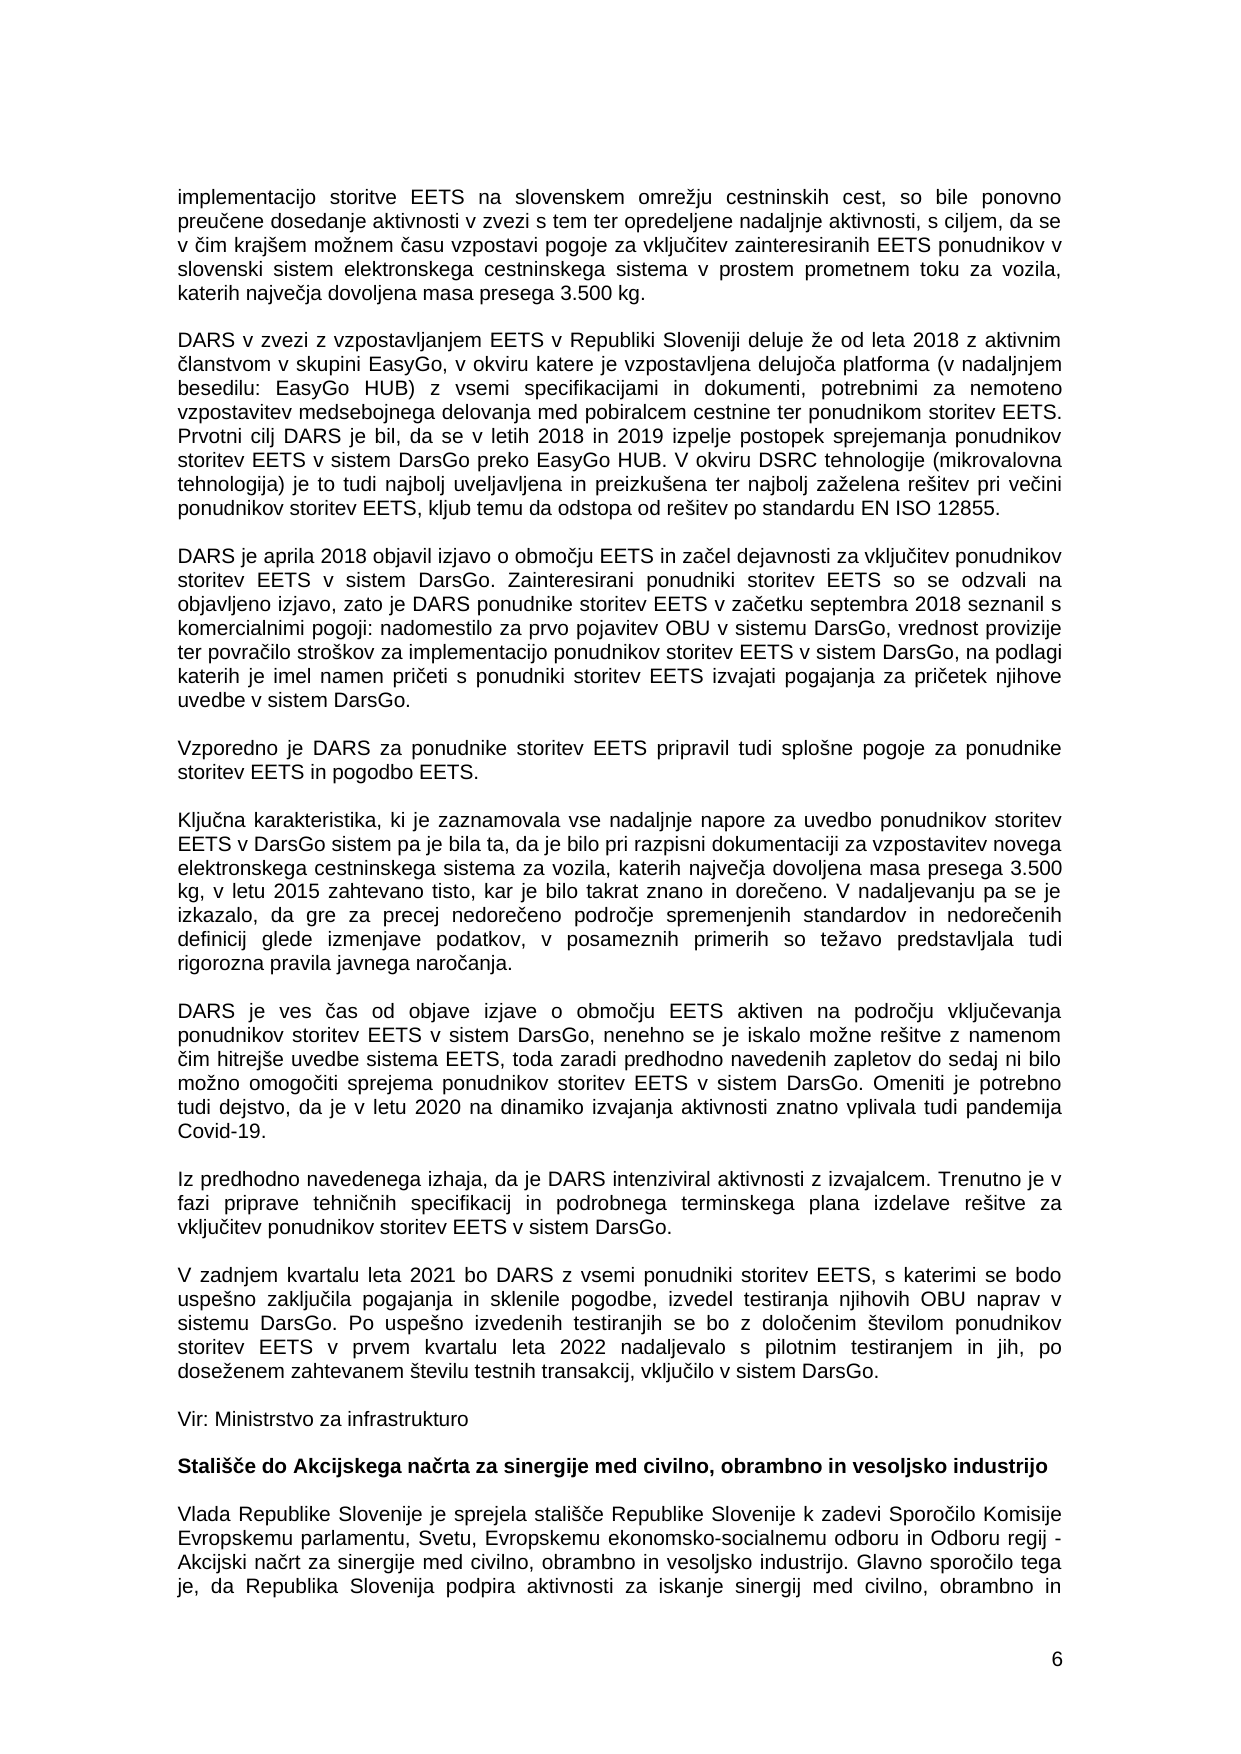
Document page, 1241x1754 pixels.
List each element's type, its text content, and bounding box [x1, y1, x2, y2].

text DARS je ves čas od objave izjave o območju EETS aktiven na področju vključevanja ponudnikov storitev EETS v sistem DarsGo, nenehno se je iskalo možne rešitve z namenom čim hitrejše uvedbe sistema EETS, toda zaradi predhodno navedenih zapletov do sedaj ni bilo možno omogočiti sprejema ponudnikov storitev EETS v sistem DarsGo. Omeniti je potrebno tudi dejstvo, da je v letu 2020 na dinamiko izvajanja aktivnosti znatno vplivala tudi pandemija Covid-19. [177, 999, 1063, 1143]
text Vir: Ministrstvo za infrastrukturo [177, 1406, 1063, 1430]
text Vzporedno je DARS za ponudnike storitev EETS pripravil tudi splošne pogoje za ponudnike storitev EETS in pogodbo EETS. [177, 736, 1063, 783]
text Iz predhodno navedenega izhaja, da je DARS intenziviral aktivnosti z izvajalcem. Trenutno je v fazi priprave tehničnih specifikacij in podrobnega terminskega plana izdelave rešitve za vključitev ponudnikov storitev EETS v sistem DarsGo. [177, 1167, 1063, 1239]
text V zadnjem kvartalu leta 2021 bo DARS z vsemi ponudniki storitev EETS, s katerimi se bodo uspešno zaključila pogajanja in sklenile pogodbe, izvedel testiranja njihovih OBU naprav v sistemu DarsGo. Po uspešno izvedenih testiranjih se bo z določenim številom ponudnikov storitev EETS v prvem kvartalu leta 2022 nadaljevalo s pilotnim testiranjem in jih, po doseženem zahtevanem številu testnih transakcij, vključilo v sistem DarsGo. [177, 1263, 1063, 1382]
text DARS je aprila 2018 objavil izjavo o območju EETS in začel dejavnosti za vključitev ponudnikov storitev EETS v sistem DarsGo. Zainteresirani ponudniki storitev EETS so se odzvali na objavljeno izjavo, zato je DARS ponudnike storitev EETS v začetku septembra 2018 seznanil s komercialnimi pogoji: nadomestilo za prvo pojavitev OBU v sistemu DarsGo, vrednost provizije ter povračilo stroškov za implementacijo ponudnikov storitev EETS v sistem DarsGo, na podlagi katerih je imel namen pričeti s ponudniki storitev EETS izvajati pogajanja za pričetek njihove uvedbe v sistem DarsGo. [177, 544, 1063, 712]
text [177, 1502, 1063, 1598]
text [177, 184, 1063, 304]
text DARS v zvezi z vzpostavljanjem EETS v Republiki Sloveniji deluje že od leta 2018 z aktivnim članstvom v skupini EasyGo, v okviru katere je vzpostavljena delujoča platforma (v nadaljnjem besedilu: EasyGo HUB) z vsemi specifikacijami in dokumenti, potrebnimi za nemoteno vzpostavitev medsebojnega delovanja med pobiralcem cestnine ter ponudnikom storitev EETS. Prvotni cilj DARS je bil, da se v letih 2018 in 2019 izpelje postopek sprejemanja ponudnikov storitev EETS v sistem DarsGo preko EasyGo HUB. V okviru DSRC tehnologije (mikrovalovna tehnologija) je to tudi najbolj uveljavljena in preizkušena ter najbolj zaželena rešitev pri večini ponudnikov storitev EETS, kljub temu da odstopa od rešitev po standardu EN ISO 12855. [177, 328, 1063, 520]
text Stališče do Akcijskega načrta za sinergije med civilno, obrambno in vesoljsko industrijo [177, 1454, 1063, 1478]
text Ključna karakteristika, ki je zaznamovala vse nadaljnje napore za uvedbo ponudnikov storitev EETS v DarsGo sistem pa je bila ta, da je bilo pri razpisni dokumentaciji za vzpostavitev novega elektronskega cestninskega sistema za vozila, katerih največja dovoljena masa presega 3.500 kg, v letu 2015 zahtevano tisto, kar je bilo takrat znano in dorečeno. V nadaljevanju pa se je izkazalo, da gre za precej nedorečeno področje spremenjenih standardov in nedorečenih definicij glede izmenjave podatkov, v posameznih primerih so težavo predstavljala tudi rigorozna pravila javnega naročanja. [177, 807, 1063, 975]
